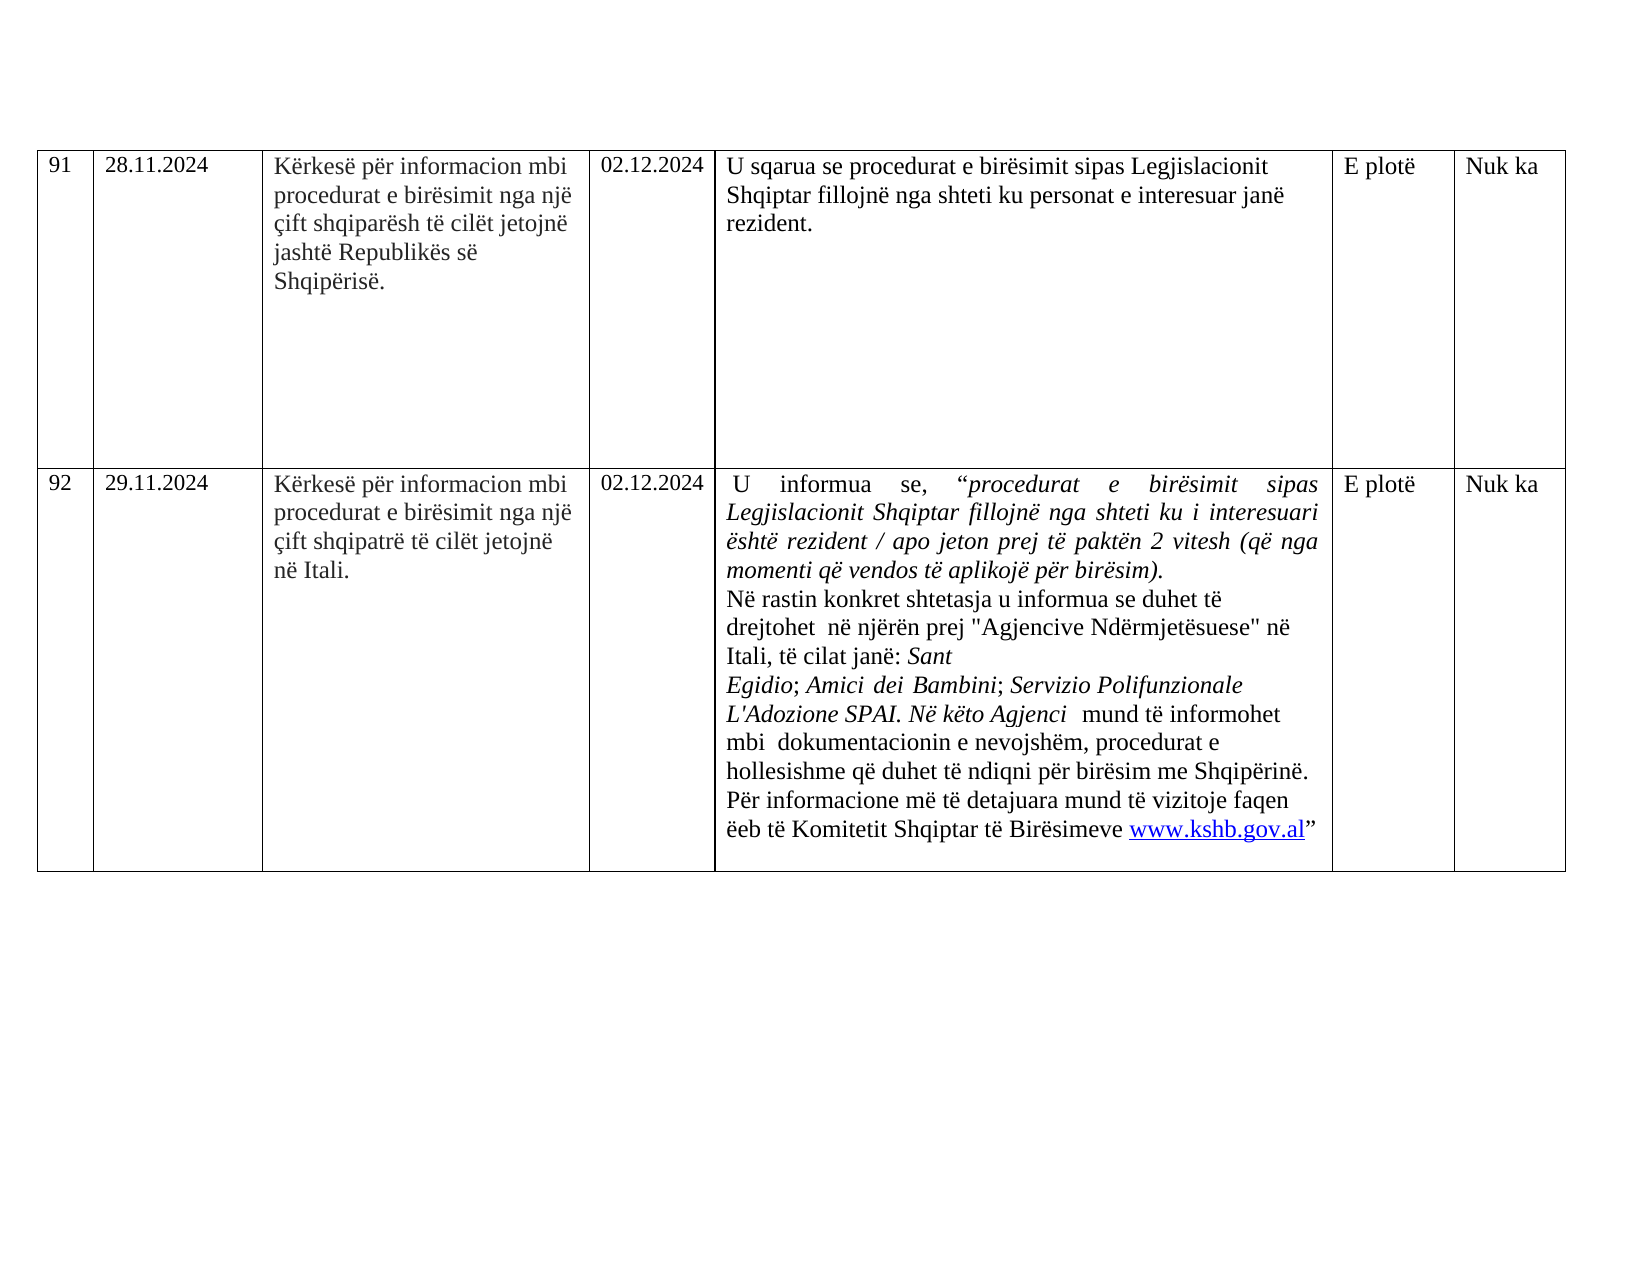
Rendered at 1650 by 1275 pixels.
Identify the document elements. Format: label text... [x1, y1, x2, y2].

table_cell U sqarua se procedurat e birësimit sipas Legjislacionit Shqiptar fillojnë nga shteti ku personat e interesuar janë rezident. [716, 151, 1332, 468]
table_cell 02.12.2024 [590, 151, 714, 468]
table_cell 92 [38, 469, 93, 871]
table_cell E plotë [1333, 151, 1454, 468]
table_cell 28.11.2024 [94, 151, 262, 468]
table_cell 02.12.2024 [590, 469, 714, 871]
table_cell 91 [38, 151, 93, 468]
table_cell E plotë [1333, 469, 1454, 871]
table_cell Nuk ka [1455, 151, 1565, 468]
table_cell Nuk ka [1455, 469, 1565, 871]
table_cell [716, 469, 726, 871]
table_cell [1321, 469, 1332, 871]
table_cell Kërkesë për informacion mbi procedurat e birësimit nga një çift shqipatrë të cilët jetojnë në Itali. [263, 469, 589, 871]
table_cell Kërkesë për informacion mbi procedurat e birësimit nga një çift shqiparësh të cilët jetojnë jashtë Republikës së Shqipërisë. [263, 151, 589, 468]
table_cell 29.11.2024 [94, 469, 262, 871]
